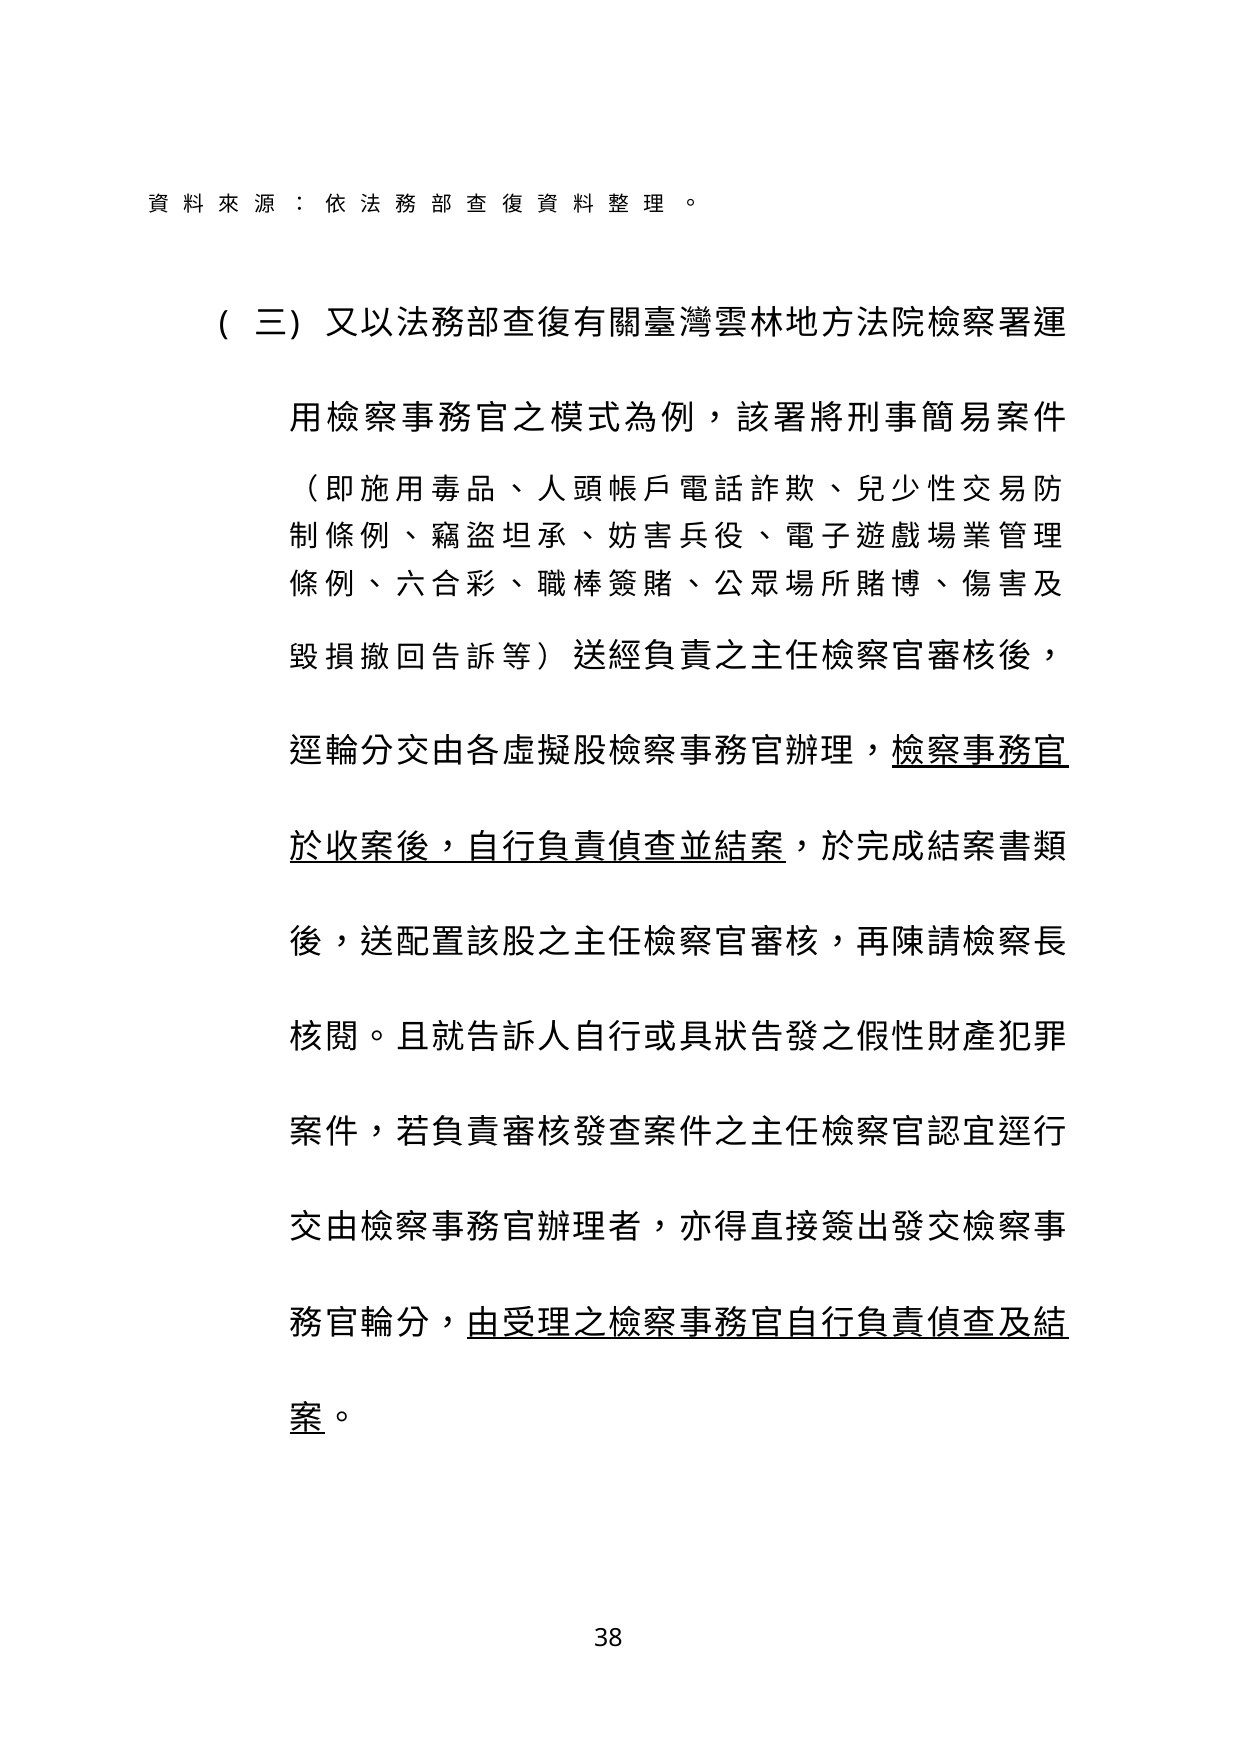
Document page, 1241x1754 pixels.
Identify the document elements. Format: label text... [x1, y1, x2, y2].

subtitle 又以法務部查復有關臺灣雲林地方法院檢察署運用檢察事務官之模式為例，該署將刑事簡易案件（即施用毒品、人頭帳戶電話詐欺、兒少性交易防制條例、竊盜坦承、妨害兵役、電子遊戲場業管理條例、六合彩、職棒簽賭、公眾場所賭博、傷害及毀損撤回告訴等）送經負責之主任檢察官審核後，逕輪分交由各虛擬股檢察事務官辦理，檢察事務官於收案後，自行負責偵查並結案，於完成結案書類後，送配置該股之主任檢察官審核，再陳請檢察長核閱。且就告訴人自行或具狀告發之假性財產犯罪案件，若負責審核發查案件之主任檢察官認宜逕行交由檢察事務官辦理者，亦得直接簽出發交檢察事務官輪分，由受理之檢察事務官自行負責偵查及結案。 [219, 272, 1069, 1462]
subtitle 資料來源：依法務部查復資料整理。 [133, 177, 1069, 272]
